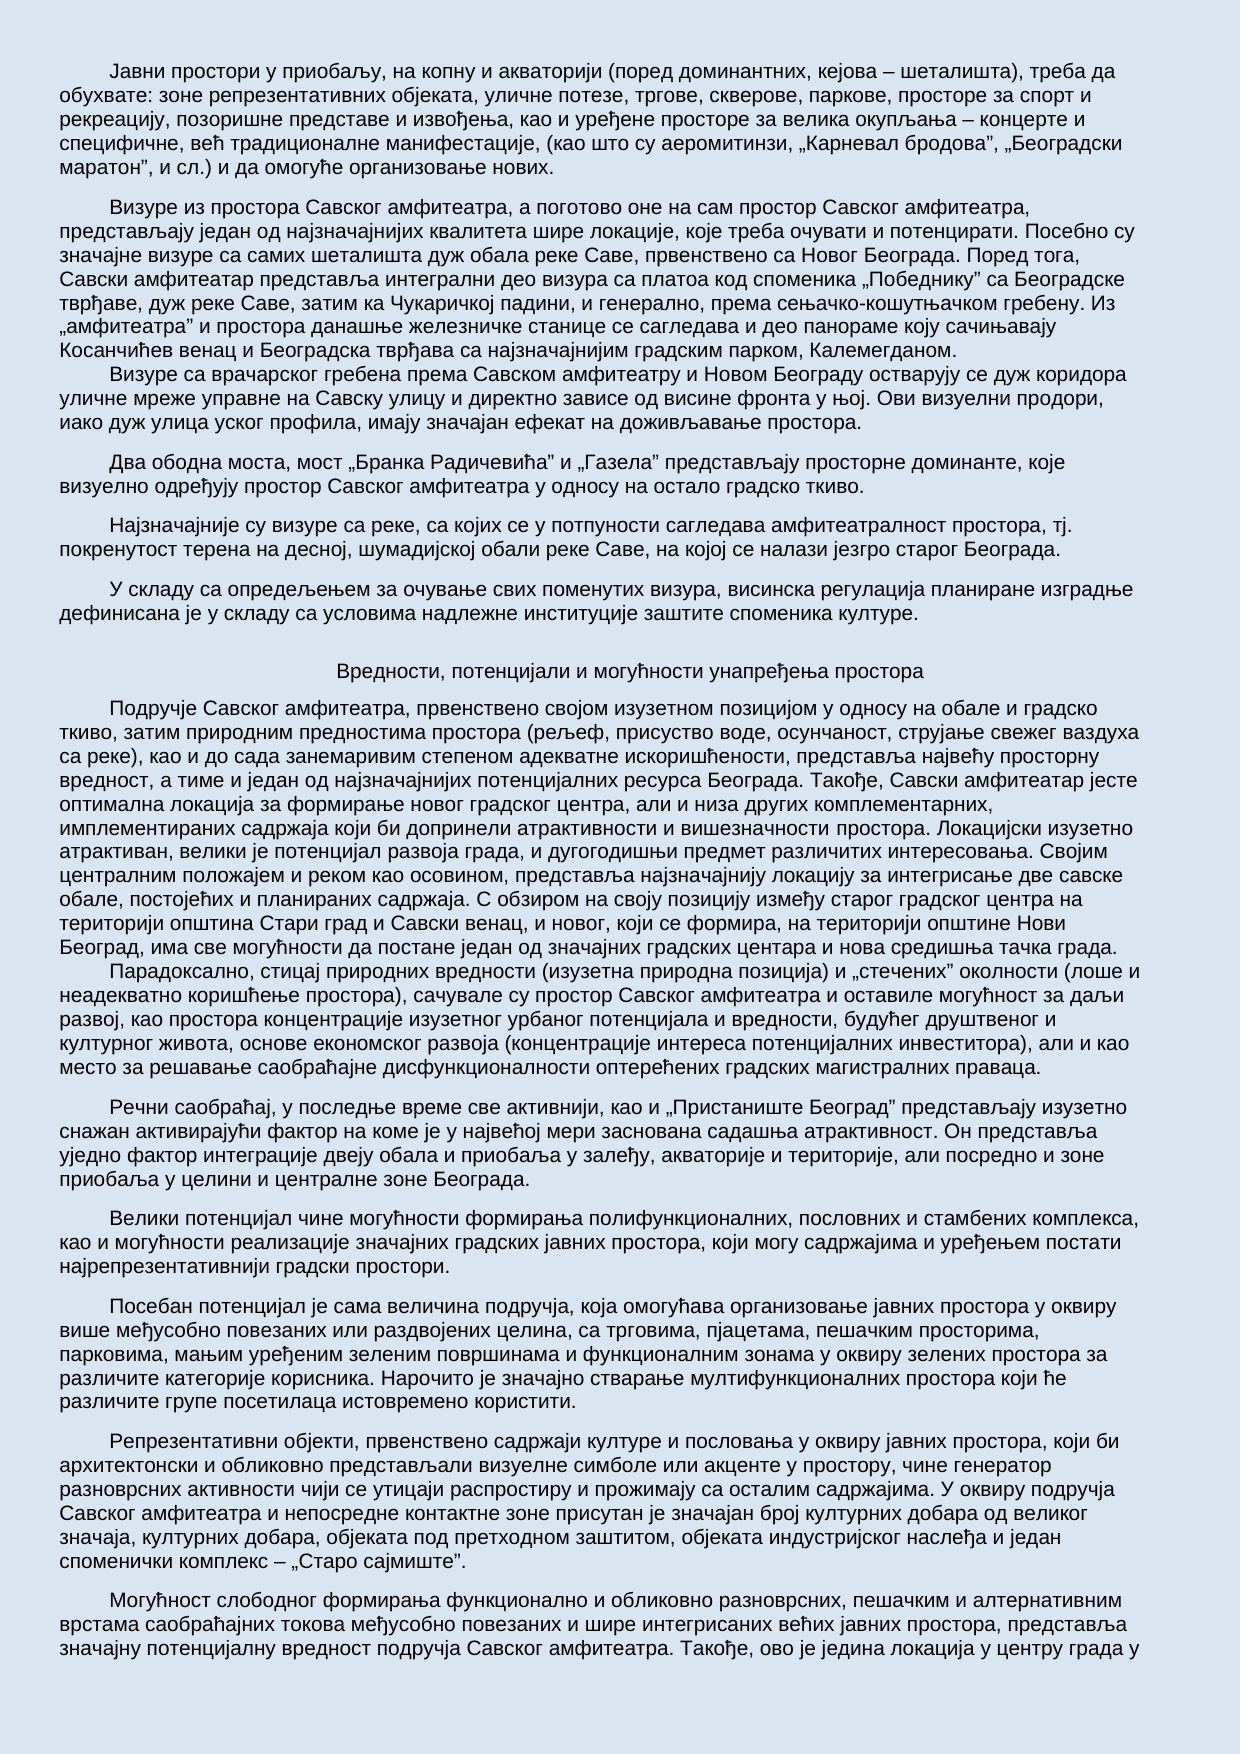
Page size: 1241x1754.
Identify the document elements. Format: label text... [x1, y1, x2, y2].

text Велики потенцијал чине могућности формирања полифункционалних, пословних и стамбених комплекса, као и могућности реализације значајних градских јавних простора, који могу садржајима и уређењем постати најрепрезентативнији градски простори. [59, 1206, 1151, 1278]
text Речни саобраћај, у последње време све активнији, као и „Пристаниште Београд” представљају изузетно снажан активирајући фактор на коме је у највећој мери заснована садашња атрактивност. Он представља уједно фактор интеграције двеју обала и приобаља у залеђу, акваторије и територије, али посредно и зоне приобаља у целини и централне зоне Београда. [59, 1094, 1151, 1190]
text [59, 1588, 1151, 1660]
text Најзначајније су визуре са реке, са којих се у потпуности сагледава амфитеатралност простора, тј. покренутост терена на десној, шумадијској обали реке Саве, на којој се налази језгро старог Београда. [59, 513, 1151, 561]
text Репрезентативни објекти, првенствено садржаји културе и пословања у оквиру јавних простора, који би архитектонски и обликовно представљали визуелне симболе или акценте у простору, чине генератор разноврсних активности чији се утицаји распростиру и прожимају са осталим садржајима. У оквиру подручја Савског амфитеатра и непосредне контактне зоне присутан је значајан број културних добара од великог значаја, културних добара, објеката под претходном заштитом, објеката индустријског наслеђа и један споменички комплекс – „Старо сајмиште”. [59, 1429, 1151, 1573]
text Подручје Савског амфитеатра, првенствено својом изузетном позицијом у односу на обале и градско ткиво, затим природним предностима простора (рељеф, присуство воде, осунчаност, струјање свежег ваздуха са реке), као и до сада занемаривим степеном адекватне искоришћености, представља највећу просторну вредност, а тиме и један од најзначајнијих потенцијалних ресурса Београда. Такође, Савски амфитеатар јесте оптимална локација за формирање новог градског центра, али и низа других комплементарних, имплементираних садржаја који би допринели атрактивности и вишезначности простора. Локацијски изузетно атрактиван, велики је потенцијал развоја града, и дугогодишњи предмет различитих интересовања. Својим централним положајем и реком као осовином, представља најзначајнију локацију за интегрисање две савске обале, постојећих и планираних садржаја. С обзиром на своју позицију између старог градског центра на територији општина Стари град и Савски венац, и новог, који се формира, на територији општине Нови Београд, има све могућности да постане један од значајних градских центара и нова средишња тачка града. [59, 696, 1151, 959]
text Визуре из простора Савског амфитеатра, а поготово оне на сам простор Савског амфитеатра, представљају један од најзначајнијих квалитета шире локације, које треба очувати и потенцирати. Посебно су значајне визуре са самих шеталишта дуж обала реке Саве, првенствено са Новог Београда. Поред тога, Савски амфитеатар представља интегрални део визура са платоа код споменика „Победнику” са Београдске тврђаве, дуж реке Саве, затим ка Чукаричкој падини, и генерално, према сењачко-кошутњачком гребену. Из „амфитеатра” и простора данашње железничке станице се сагледава и део панораме коју сачињавају Косанчићев венац и Београдска тврђава са најзначајнијим градским парком, Калемегданом. [59, 194, 1151, 362]
text Парадоксално, стицај природних вредности (изузетна природна позиција) и „стечених” околности (лоше и неадекватно коришћење простора), сачувале су простор Савског амфитеатра и оставиле могућност за даљи развој, као простора концентрације изузетног урбаног потенцијала и вредности, будућег друштвеног и културног живота, основе економског развоја (концентрације интереса потенцијалних инвеститора), али и као место за решавање саобраћајне дисфункционалности оптерећених градских магистралних праваца. [59, 959, 1151, 1079]
text У складу са опредељењем за очување свих поменутих визура, висинска регулација планиране изградње дефинисана је у складу са условима надлежне институције заштите споменика културе. [59, 577, 1151, 625]
text Визуре са врачарског гребена према Савском амфитеатру и Новом Београду остварују се дуж коридора уличне мреже управне на Савску улицу и директно зависе од висине фронта у њој. Ови визуелни продори, иако дуж улица уског профила, имају значајан ефекат на доживљавање простора. [59, 362, 1151, 434]
text Посебан потенцијал је сама величина подручја, која омогућава организовање јавних простора у оквиру више међусобно повезаних или раздвојених целина, са трговима, пјацетама, пешачким просторима, парковима, мањим уређеним зеленим површинама и функционалним зонама у оквиру зелених простора за различите категорије корисника. Нарочито је значајно стварање мултифункционалних простора који ће различите групе посетилаца истовремено користити. [59, 1293, 1151, 1413]
text Два ободна моста, мост „Бранка Радичевића” и „Газела” представљају просторне доминанте, које визуелно одређују простор Савског амфитеатра у односу на остало градско ткиво. [59, 450, 1151, 498]
text Јавни простори у приобаљу, на копну и акваторији (поред доминантних, кејова – шеталишта), треба да обухвате: зоне репрезентативних објеката, уличне потезе, тргове, скверове, паркове, просторе за спорт и рекреацију, позоришне представе и извођења, као и уређене просторе за велика окупљања – концерте и специфичне, већ традиционалне манифестације, (као што су аеромитинзи, „Карневал бродова”, „Београдски маратон”, и сл.) и да омогуће организовање нових. [59, 59, 1151, 179]
text Вредности, потенцијали и могућности унапређења простора [59, 659, 1151, 683]
